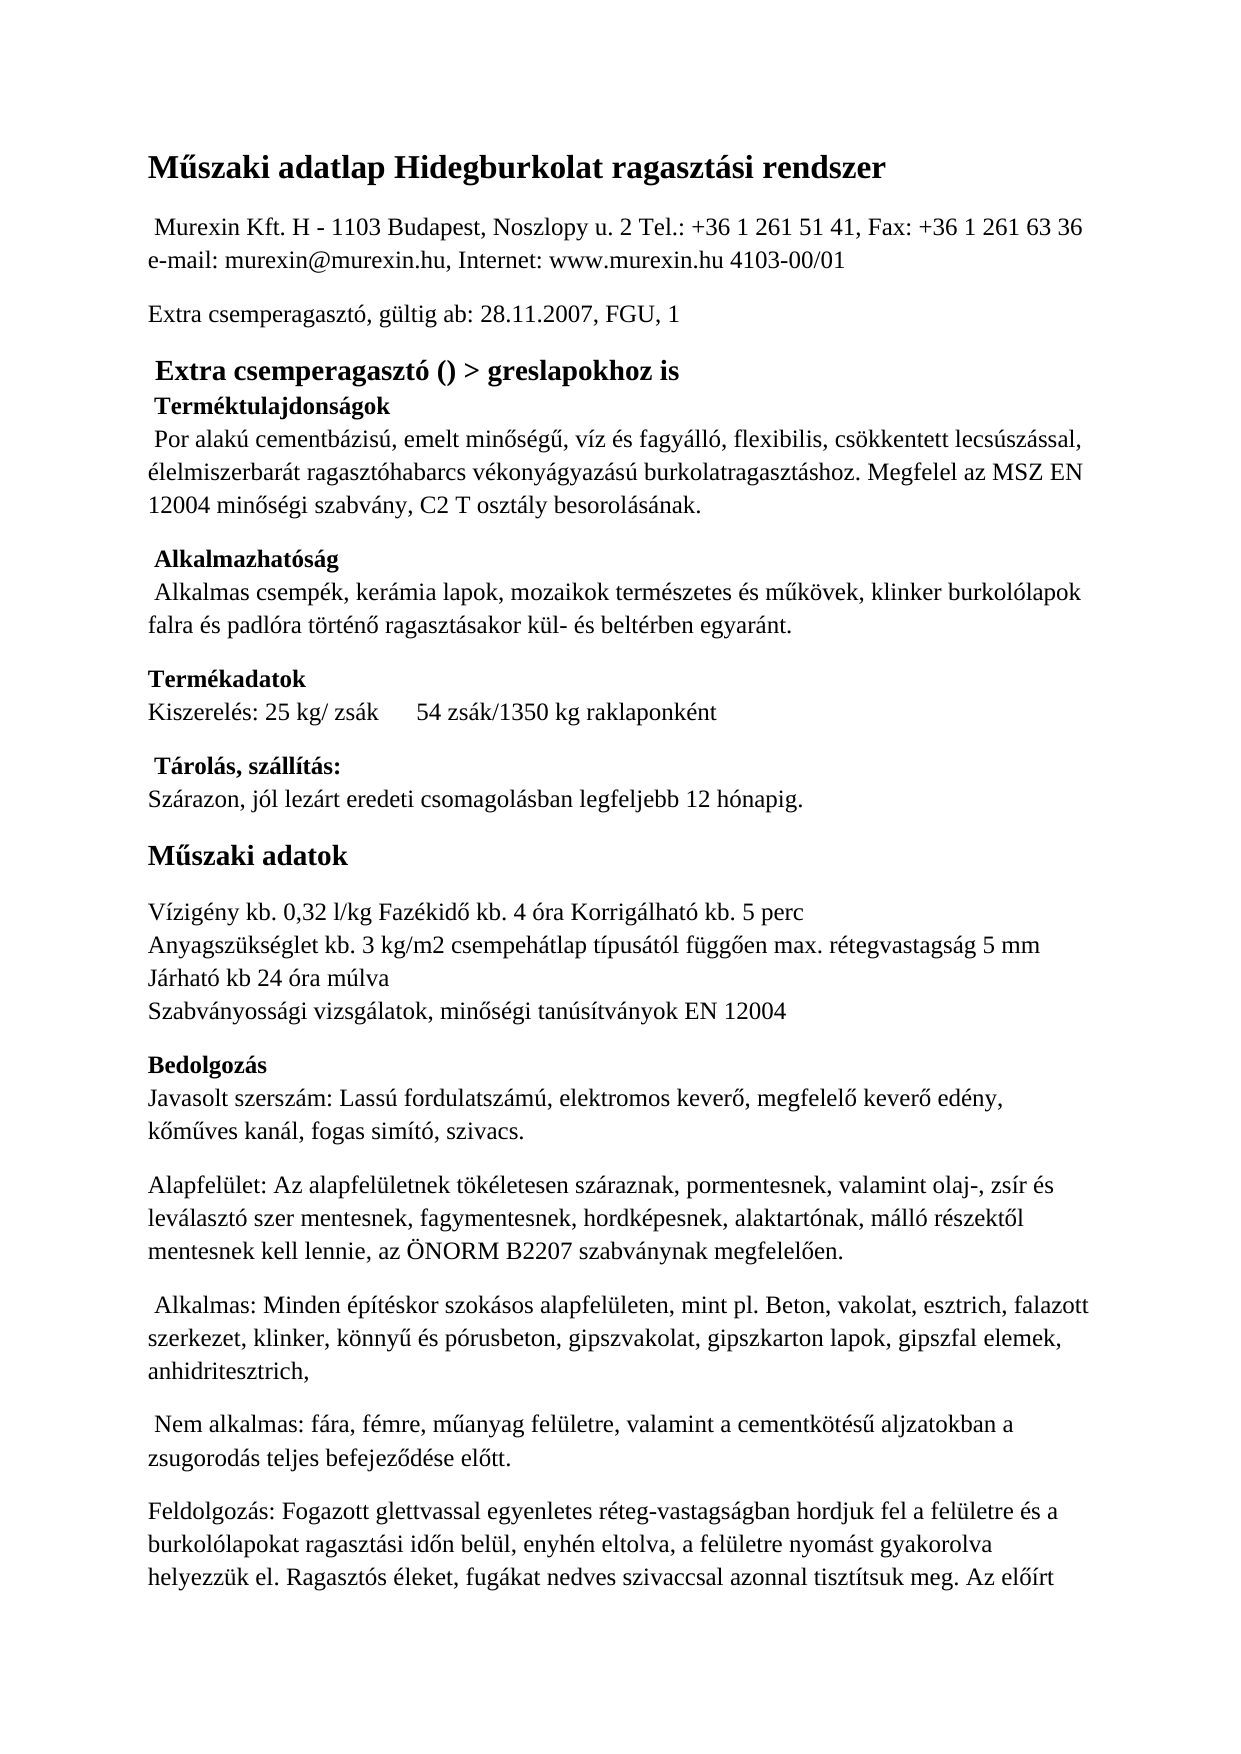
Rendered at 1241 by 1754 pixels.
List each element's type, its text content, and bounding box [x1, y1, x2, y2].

text Műszaki adatok [148, 838, 1093, 871]
text Műszaki adatlap Hidegburkolat ragasztási rendszer [148, 148, 1093, 186]
text Murexin Kft. H - 1103 Budapest, Noszlopy u. 2 Tel.: +36 1 261 51 41, Fax: +36 1 261 63 36 e-mail: murexin@murexin.hu, Internet: www.murexin.hu 4103-00/01 [148, 212, 1093, 274]
text Tárolás, szállítás: Szárazon, jól lezárt eredeti csomagolásban legfeljebb 12 hónapig. [148, 751, 1093, 812]
text Extra csemperagasztó, gültig ab: 28.11.2007, FGU, 1 [148, 299, 1093, 328]
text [148, 1496, 1093, 1591]
text Termékadatok Kiszerelés: 25 kg/ zsák 54 zsák/1350 kg raklaponként [148, 664, 1093, 726]
text Bedolgozás Javasolt szerszám: Lassú fordulatszámú, elektromos keverő, megfelelő keverő edény, kőműves kanál, fogas simító, szivacs. [148, 1050, 1093, 1145]
text Alapfelület: Az alapfelületnek tökéletesen száraznak, pormentesnek, valamint olaj-, zsír és leválasztó szer mentesnek, fagymentesnek, hordképesnek, alaktartónak, málló részektől mentesnek kell lennie, az ÖNORM B2207 szabványnak megfelelően. [148, 1170, 1093, 1264]
text Alkalmas: Minden építéskor szokásos alapfelületen, mint pl. Beton, vakolat, esztrich, falazott szerkezet, klinker, könnyű és pórusbeton, gipszvakolat, gipszkarton lapok, gipszfal elemek, anhidritesztrich, [148, 1290, 1093, 1384]
text Extra csemperagasztó () > greslapokhoz is Terméktulajdonságok Por alakú cementbázisú, emelt minőségű, víz és fagyálló, flexibilis, csökkentett lecsúszással, élelmiszerbarát ragasztóhabarcs vékonyágyazású burkolatragasztáshoz. Megfelel az MSZ EN 12004 minőségi szabvány, C2 T osztály besorolásának. [148, 353, 1093, 519]
text Vízigény kb. 0,32 l/kg Fazékidő kb. 4 óra Korrigálható kb. 5 perc Anyagszükséglet kb. 3 kg/m2 csempehátlap típusától függően max. rétegvastagság 5 mm Járható kb 24 óra múlva Szabványossági vizsgálatok, minőségi tanúsítványok EN 12004 [148, 897, 1093, 1025]
text Alkalmazhatóság Alkalmas csempék, kerámia lapok, mozaikok természetes és műkövek, klinker burkolólapok falra és padlóra történő ragasztásakor kül- és beltérben egyaránt. [148, 544, 1093, 639]
text Nem alkalmas: fára, fémre, műanyag felületre, valamint a cementkötésű aljzatokban a zsugorodás teljes befejeződése előtt. [148, 1409, 1093, 1471]
